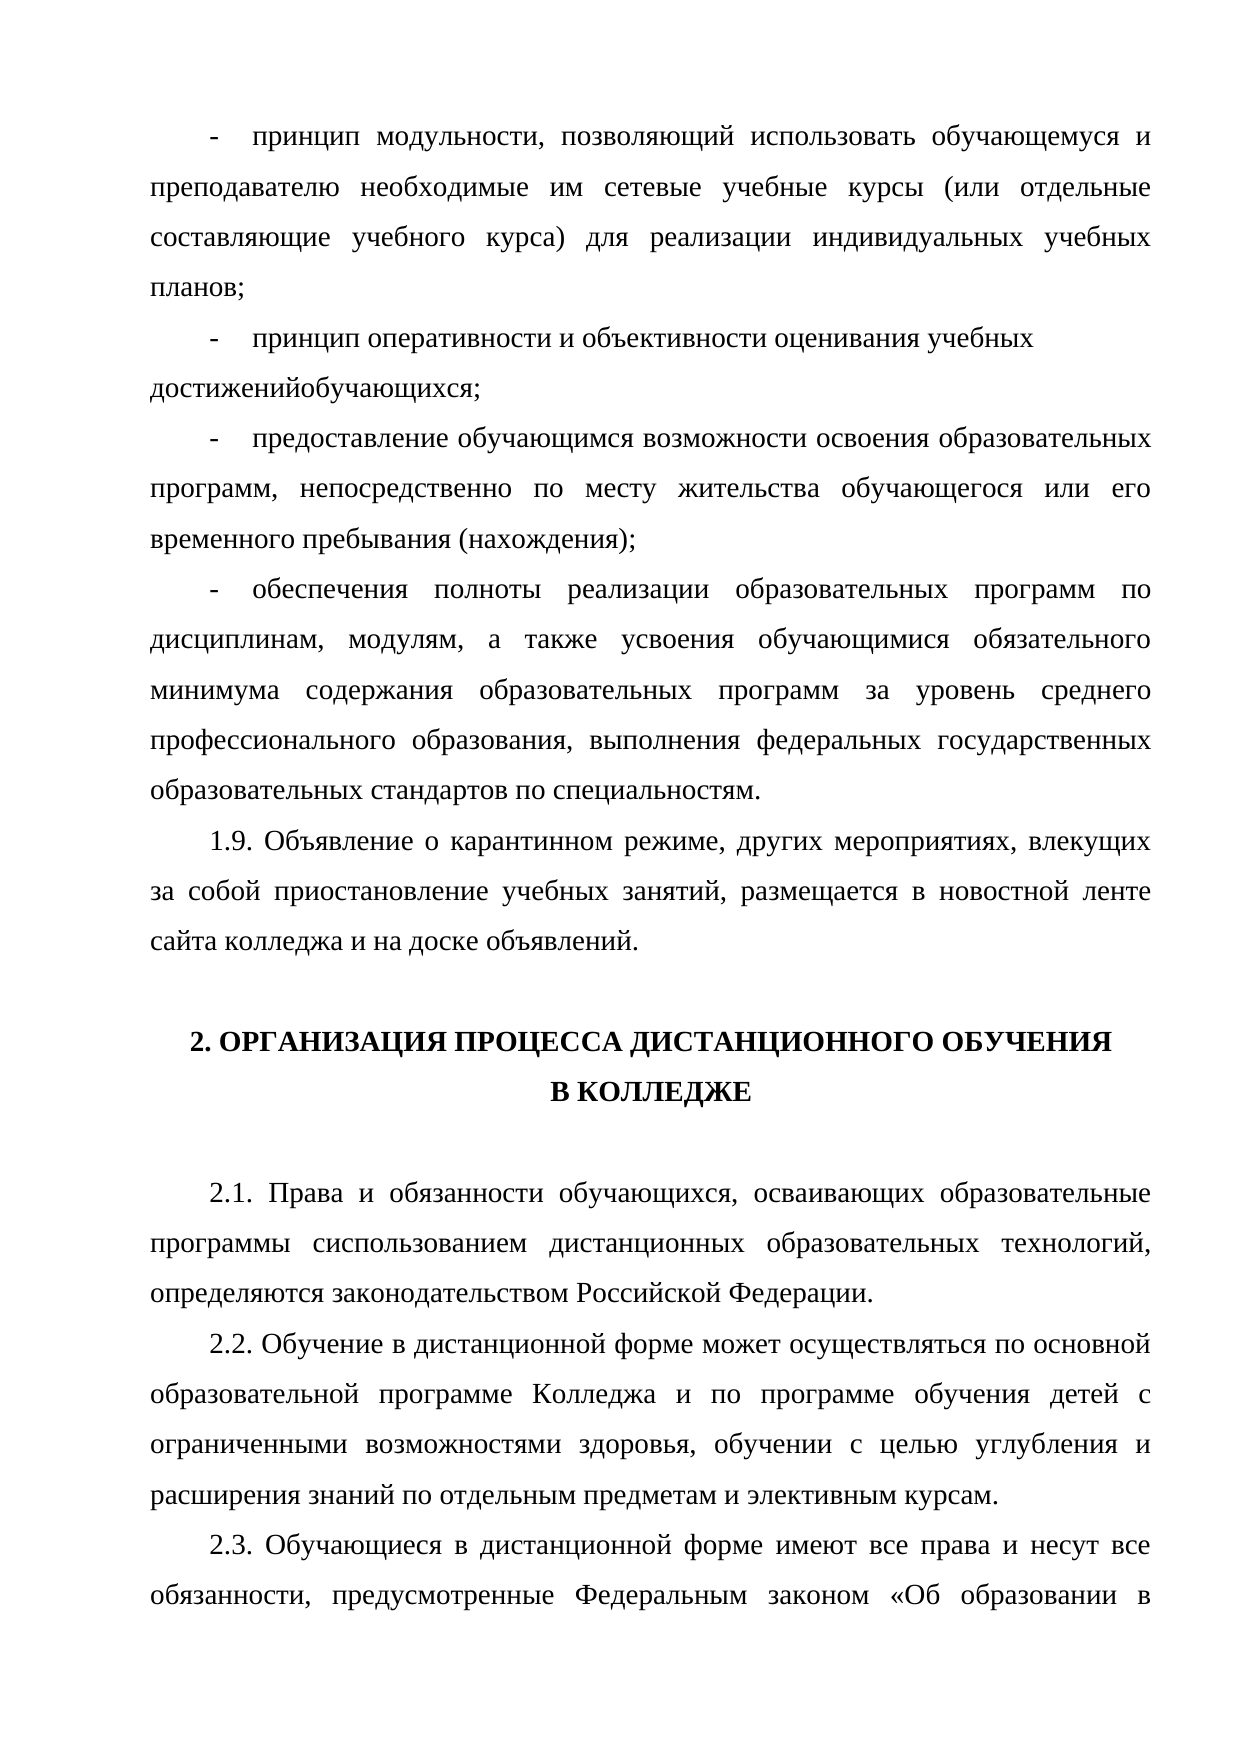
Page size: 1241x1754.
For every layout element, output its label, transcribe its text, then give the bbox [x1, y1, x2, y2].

text 2. ОРГАНИЗАЦИЯ ПРОЦЕССА ДИСТАНЦИОННОГО ОБУЧЕНИЯ [150, 1024, 1152, 1058]
text 2.2. Обучение в дистанционной форме может осуществляться по основной образовательной программе Колледжа и по программе обучения детей с ограниченными возможностями здоровья, обучении с целью углубления и расширения знаний по отдельным предметам и элективным курсам. [150, 1326, 1152, 1510]
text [150, 1527, 1152, 1611]
list принцип оперативности и объективности оценивания учебных достиженийобучающихся; [150, 320, 1152, 403]
text В КОЛЛЕДЖЕ [150, 1074, 1152, 1108]
list принцип модульности, позволяющий использовать обучающемуся и преподавателю необходимые им сетевые учебные курсы (или отдельные составляющие учебного курса) для реализации индивидуальных учебных планов; [150, 118, 1152, 303]
list обеспечения полноты реализации образовательных программ по дисциплинам, модулям, а также усвоения обучающимися обязательного минимума содержания образовательных программ за уровень среднего профессионального образования, выполнения федеральных государственных образовательных стандартов по специальностям. [150, 571, 1152, 806]
text 2.1. Права и обязанности обучающихся, осваивающих образовательные программы сиспользованием дистанционных образовательных технологий, определяются законодательством Российской Федерации. [150, 1175, 1152, 1309]
list предоставление обучающимся возможности освоения образовательных программ, непосредственно по месту жительства обучающегося или его временного пребывания (нахождения); [150, 420, 1152, 554]
text 1.9. Объявление о карантинном режиме, других мероприятиях, влекущих за собой приостановление учебных занятий, размещается в новостной ленте сайта колледжа и на доске объявлений. [150, 823, 1152, 957]
